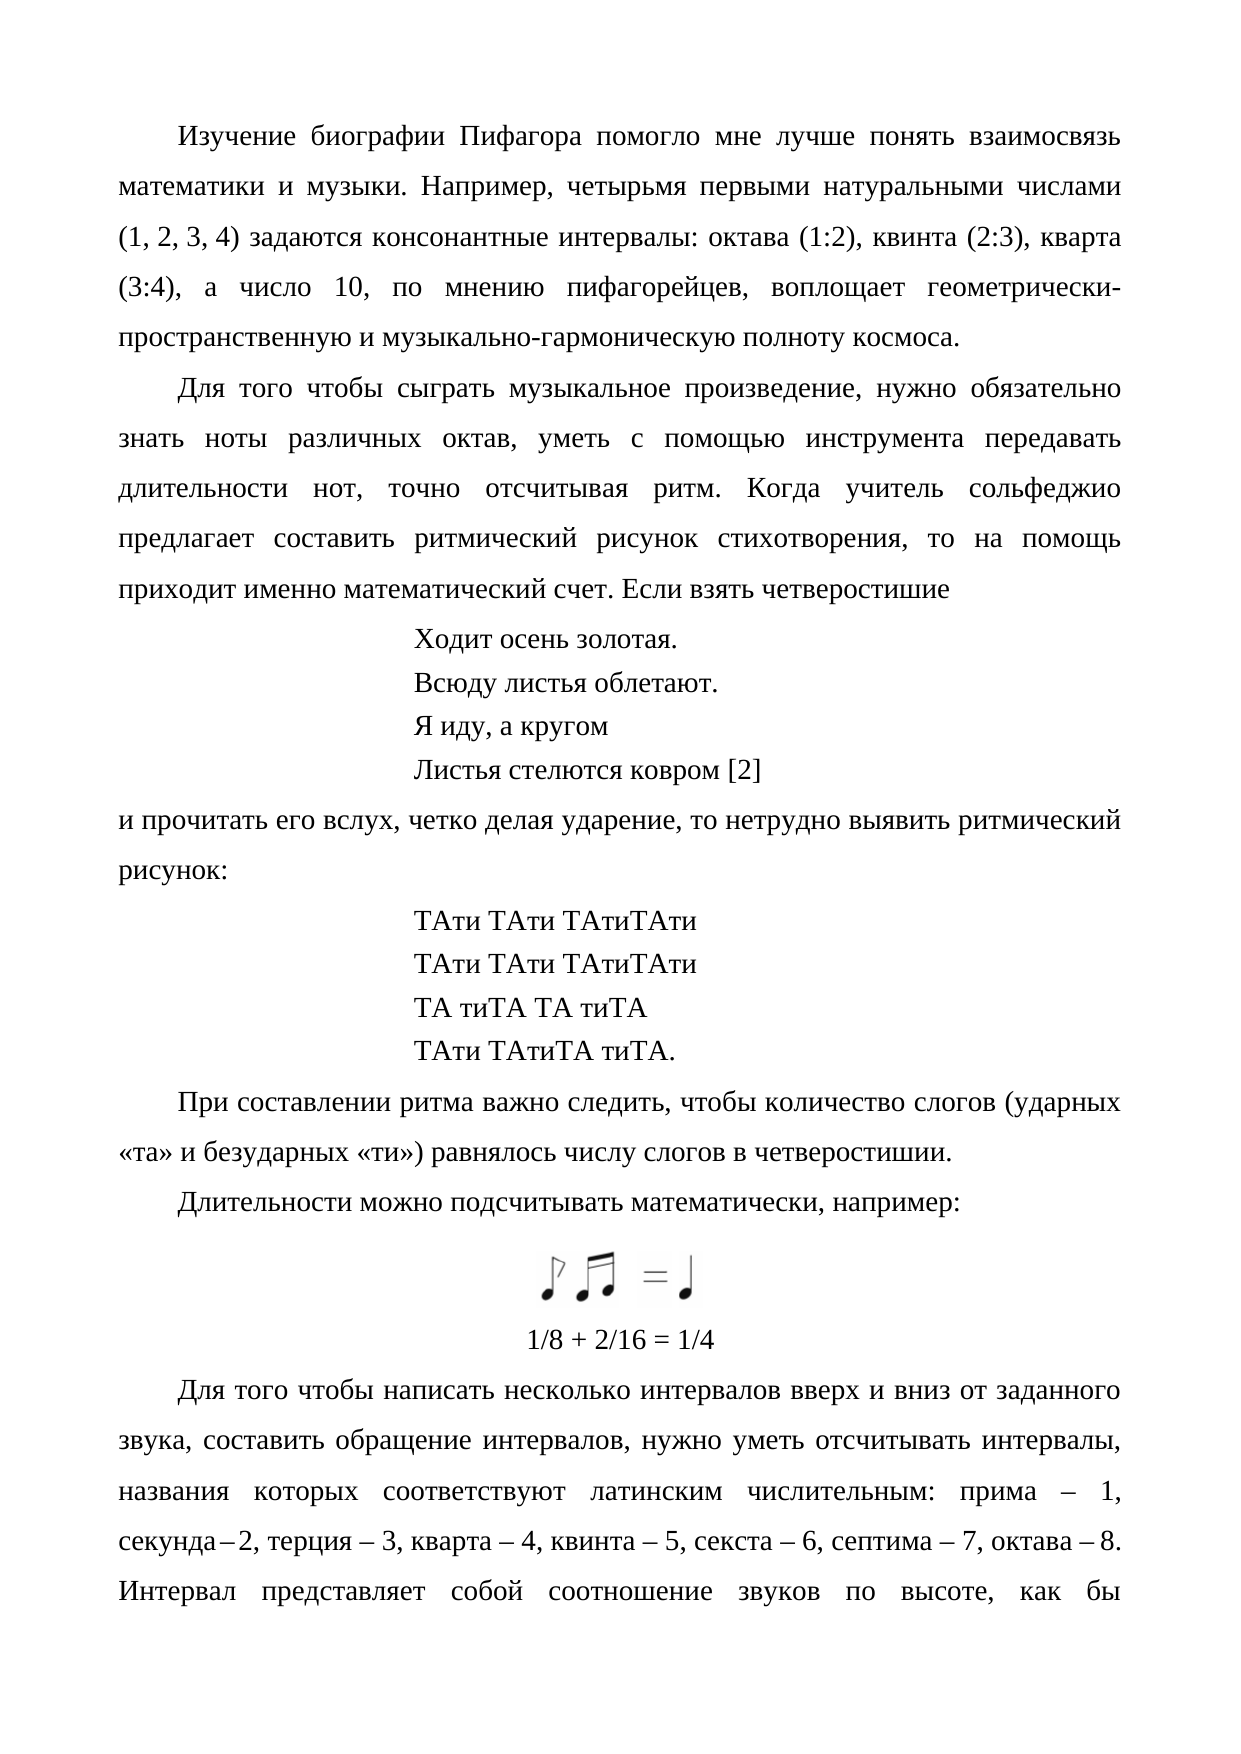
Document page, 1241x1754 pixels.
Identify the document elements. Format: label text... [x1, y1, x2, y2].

text Изучение биографии Пифагора помогло мне лучше понять взаимосвязь математики и музыки. Например, четырьмя первыми натуральными числами (1, 2, 3, 4) задаются консонантные интервалы: октава (1:2), квинта (2:3), кварта (3:4), а число 10, по мнению пифагорейцев, воплощает геометрически-пространственную и музыкально-гармоническую полноту космоса. [118, 118, 1122, 353]
text Я иду, а кругом [354, 708, 1122, 742]
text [118, 1372, 1122, 1607]
text ТАти ТАтиТА тиТА. [354, 1033, 1122, 1067]
text и прочитать его вслух, четко делая ударение, то нетрудно выявить ритмический рисунок: [118, 802, 1122, 886]
picture [531, 1234, 709, 1308]
text Ходит осень золотая. [354, 621, 1122, 655]
text Длительности можно подсчитывать математически, например: [118, 1184, 1122, 1218]
text Листья стелются ковром [2] [354, 752, 1122, 785]
text ТАти ТАти ТАтиТАти [354, 946, 1122, 980]
text 1/8 + 2/16 = 1/4 [118, 1322, 1122, 1355]
text Всюду листья облетают. [354, 665, 1122, 698]
text ТАти ТАти ТАтиТАти [354, 903, 1122, 936]
text ТА тиТА ТА тиТА [354, 990, 1122, 1023]
text При составлении ритма важно следить, чтобы количество слогов (ударных «та» и безударных «ти») равнялось числу слогов в четверостишии. [118, 1084, 1122, 1168]
text Для того чтобы сыграть музыкальное произведение, нужно обязательно знать ноты различных октав, уметь с помощью инструмента передавать длительности нот, точно отсчитывая ритм. Когда учитель сольфеджио предлагает составить ритмический рисунок стихотворения, то на помощь приходит именно математический счет. Если взять четверостишие [118, 370, 1122, 604]
